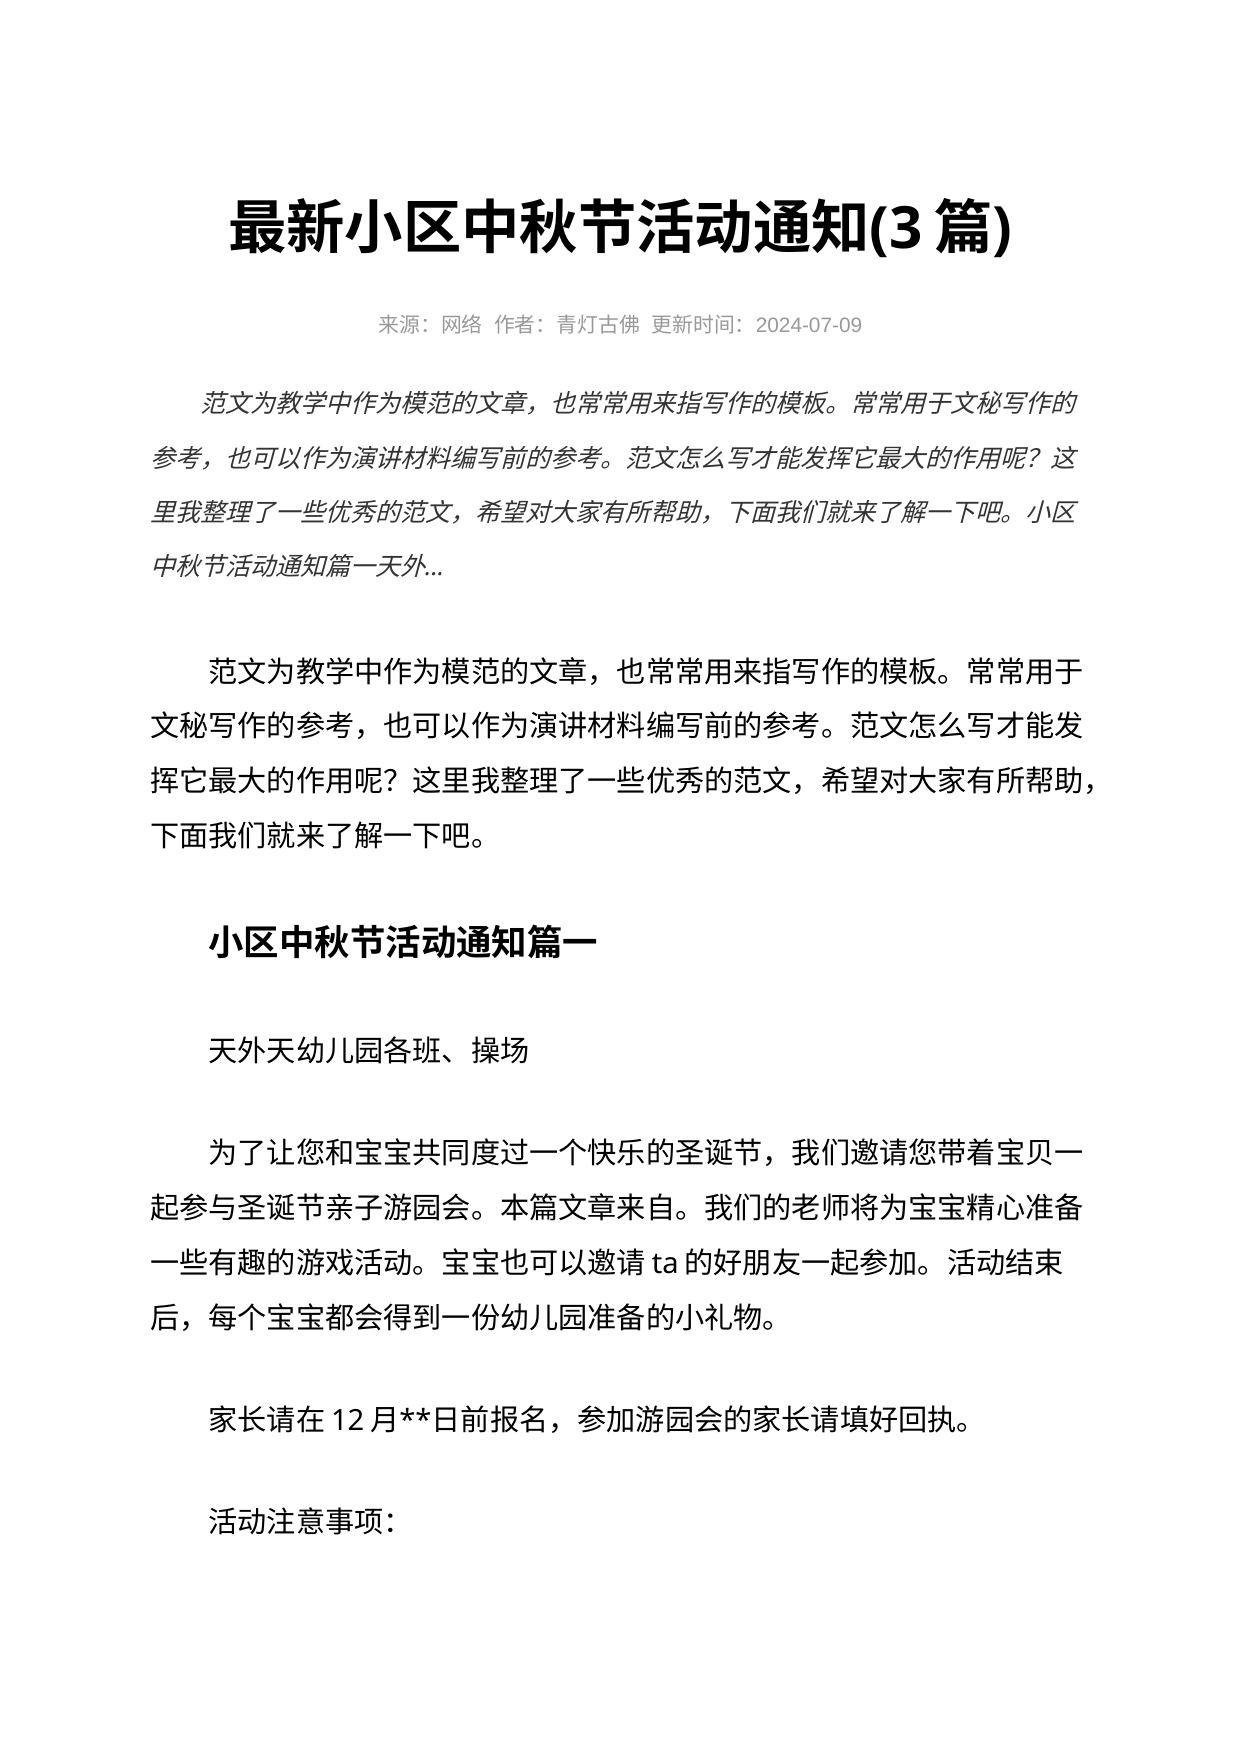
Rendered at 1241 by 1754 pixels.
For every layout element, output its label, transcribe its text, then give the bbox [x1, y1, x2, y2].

subtitle 最新小区中秋节活动通知(3篇) [150, 181, 1090, 266]
text 家长请在12月**日前报名，参加游园会的家长请填好回执。 [150, 1396, 1090, 1439]
text 范文为教学中作为模范的文章，也常常用来指写作的模板。常常用于文秘写作的参考，也可以作为演讲材料编写前的参考。范文怎么写才能发挥它最大的作用呢？这里我整理了一些优秀的范文，希望对大家有所帮助，下面我们就来了解一下吧。小区中秋节活动通知篇一天外... [150, 384, 1090, 583]
text 小区中秋节活动通知篇一 [150, 914, 1090, 966]
text 活动注意事项： [150, 1498, 1090, 1541]
text 来源：网络 作者：青灯古佛 更新时间：2024-07-09 [150, 313, 1090, 337]
text 天外天幼儿园各班、操场 [150, 1028, 1090, 1070]
text 为了让您和宝宝共同度过一个快乐的圣诞节，我们邀请您带着宝贝一起参与圣诞节亲子游园会。本篇文章来自。我们的老师将为宝宝精心准备一些有趣的游戏活动。宝宝也可以邀请ta的好朋友一起参加。活动结束后，每个宝宝都会得到一份幼儿园准备的小礼物。 [150, 1130, 1090, 1337]
text 范文为教学中作为模范的文章，也常常用来指写作的模板。常常用于文秘写作的参考，也可以作为演讲材料编写前的参考。范文怎么写才能发挥它最大的作用呢？这里我整理了一些优秀的范文，希望对大家有所帮助，下面我们就来了解一下吧。 [150, 648, 1090, 855]
